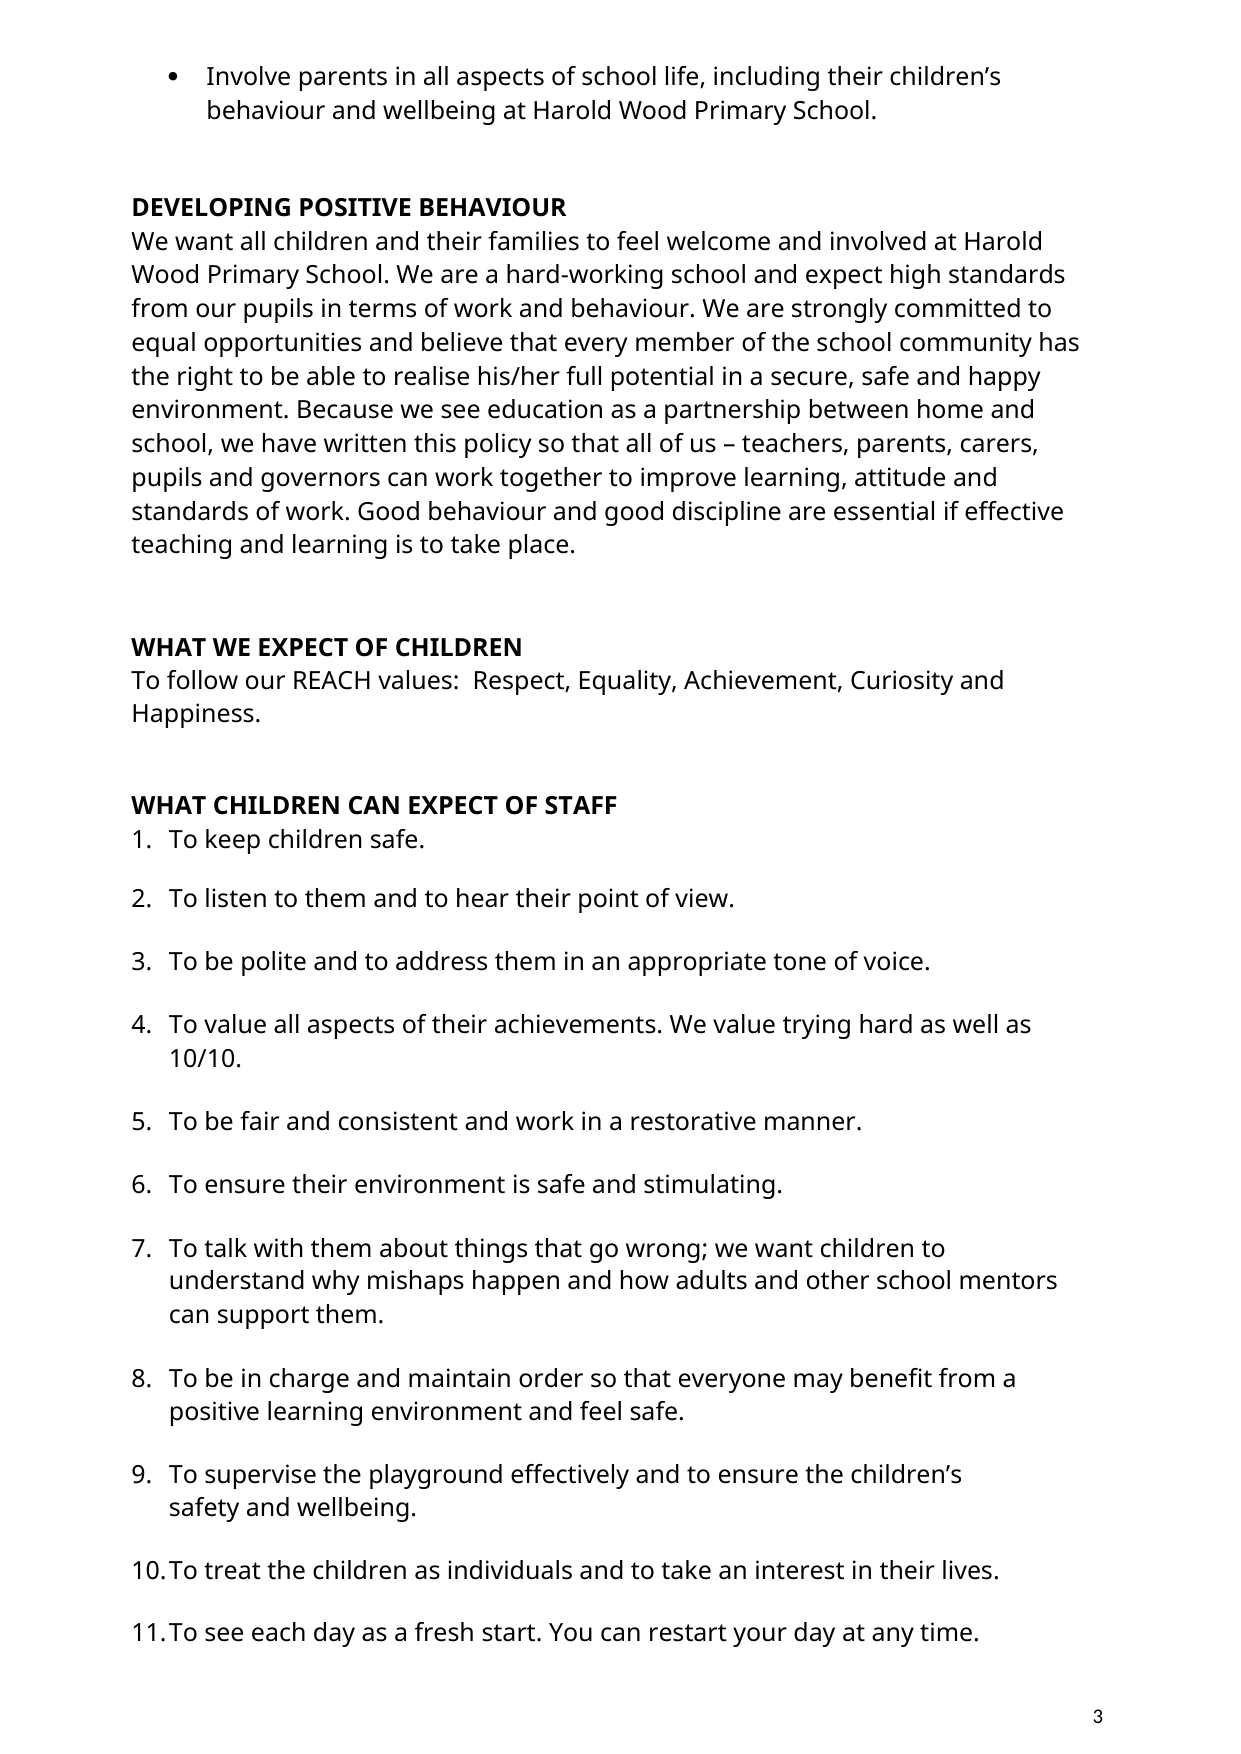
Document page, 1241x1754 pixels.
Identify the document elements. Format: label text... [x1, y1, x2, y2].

list To see each day as a fresh start. You can restart your day at any time. [131, 1615, 1103, 1649]
list To supervise the playground effectively and to ensure the children’s safety and wellbeing. [131, 1457, 1005, 1524]
list To be in charge and maintain order so that everyone may benefit from a positive learning environment and feel safe. [131, 1360, 1069, 1427]
list To keep children safe. [131, 822, 1103, 881]
list Involve parents in all aspects of school life, including their children’s behaviour and wellbeing at Harold Wood Primary School. [169, 58, 1103, 127]
list To be fair and consistent and work in a restorative manner. [131, 1103, 1103, 1138]
list To value all aspects of their achievements. We value trying hard as well as 10/10. [131, 1007, 1103, 1075]
list To ensure their environment is safe and stimulating. [131, 1166, 1103, 1200]
text WHAT WE EXPECT OF CHILDREN [131, 629, 1103, 663]
text DEVELOPING POSITIVE BEHAVIOUR [131, 190, 1103, 224]
text To follow our REACH values: Respect, Equality, Achievement, Curiosity and Happiness. [131, 663, 1069, 730]
list To listen to them and to hear their point of view. [131, 881, 1103, 915]
text WHAT CHILDREN CAN EXPECT OF STAFF [131, 787, 1103, 822]
list To treat the children as individuals and to take an interest in their lives. [131, 1553, 1103, 1586]
text We want all children and their families to feel welcome and involved at Harold Wood Primary School. We are a hard-working school and expect high standards from our pupils in terms of work and behaviour. We are strongly committed to equal opportunities and believe that every member of the school community has the right to be able to realise his/her full potential in a secure, safe and happy environment. Because we see education as a partnership between home and school, we have written this policy so that all of us – teachers, parents, carers, pupils and governors can work together to improve learning, attitude and standards of work. Good behaviour and good discipline are essential if effective teaching and learning is to take place. [131, 224, 1103, 561]
list To talk with them about things that go wrong; we want children to understand why mishaps happen and how adults and other school mentors can support them. [131, 1230, 1086, 1331]
list To be polite and to address them in an appropriate tone of voice. [131, 944, 1103, 978]
